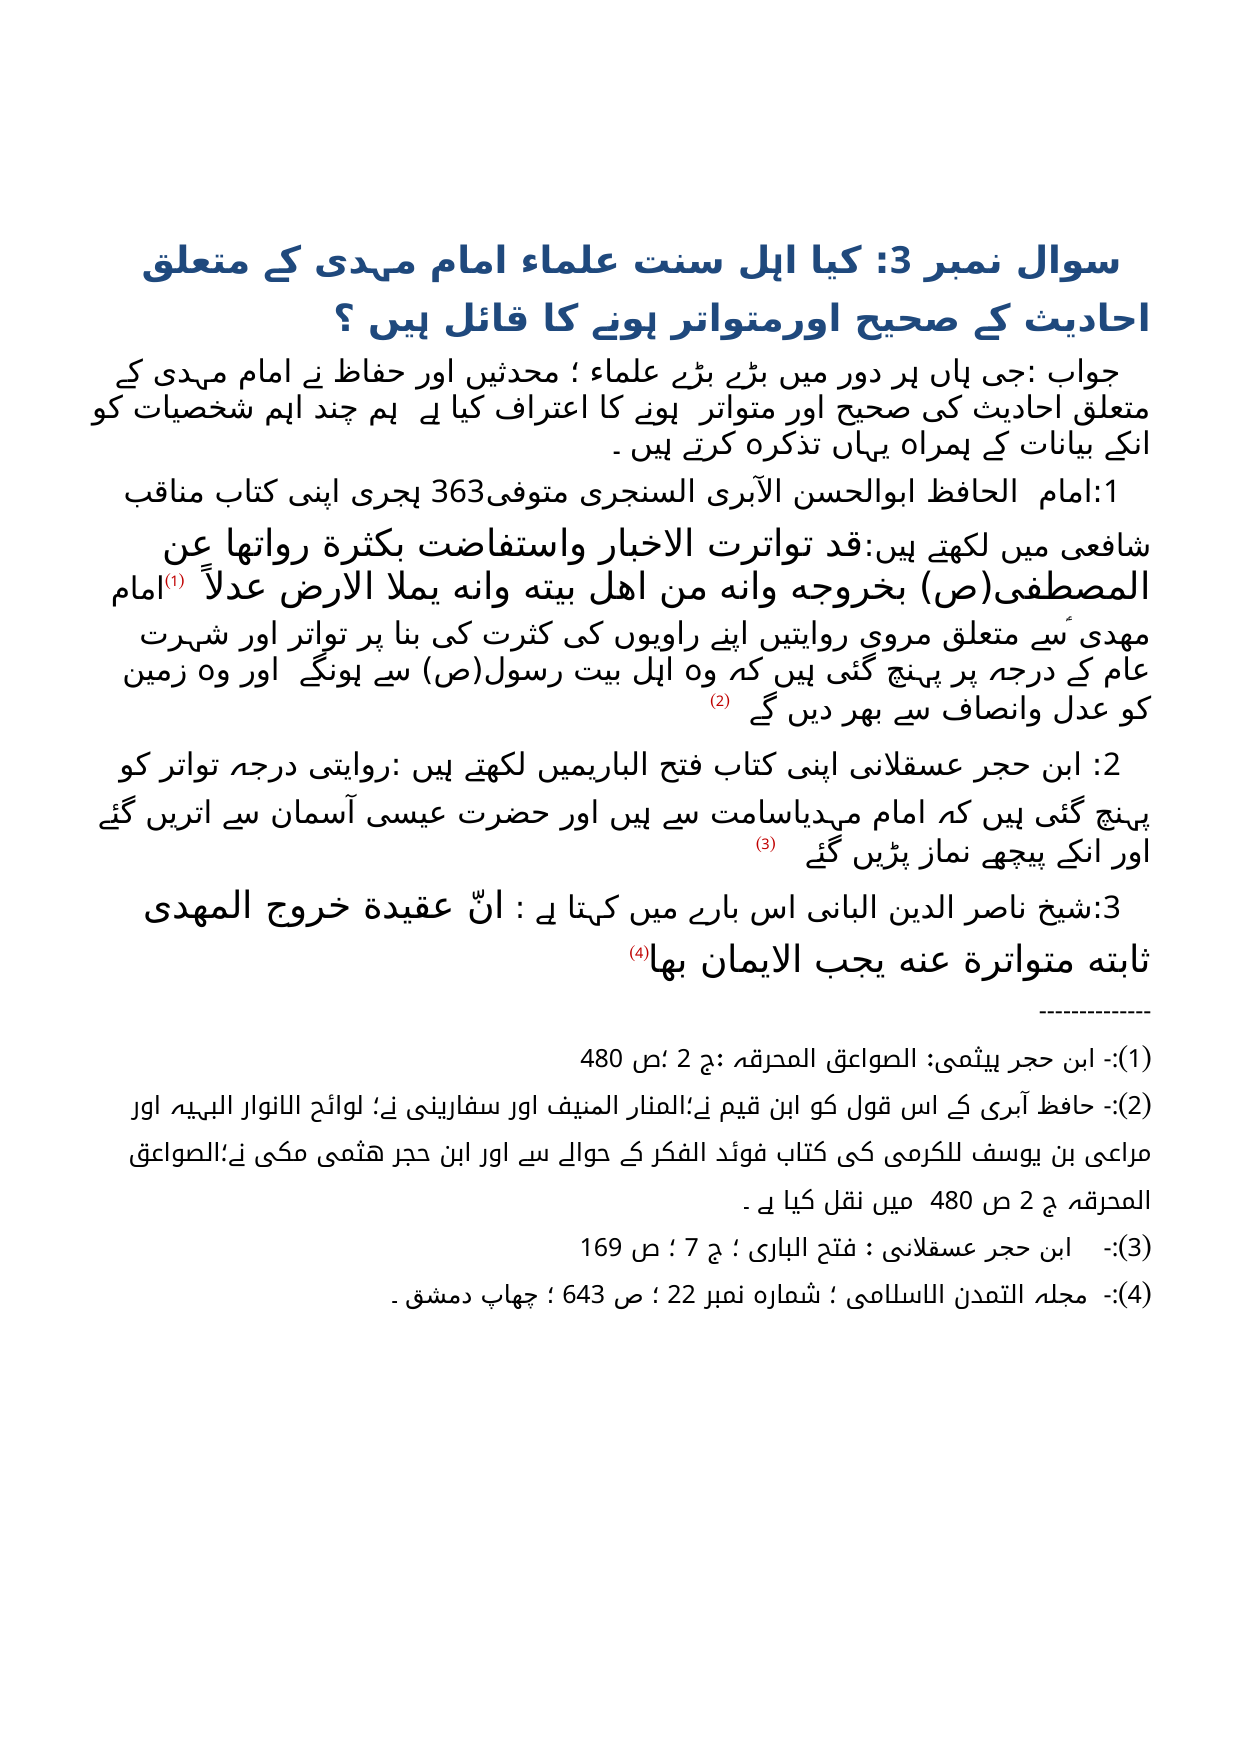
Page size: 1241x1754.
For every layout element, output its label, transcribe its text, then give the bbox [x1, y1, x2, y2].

text -------------- [89, 987, 1152, 1035]
subtitle سوال نمبر 3: کیا اہل سنت علماء امام مہدی کے متعلق احادیث کے صحیح اورمتواتر ہونے کا قائل ہیں ؟ [89, 226, 1152, 340]
text (3):- ابن حجر عسقلانی : فتح الباری ؛ ج 7 ؛ ص 169 [89, 1224, 1152, 1272]
text (2):- حافظ آبری کے اس قول کو ابن قیم نے؛المنار المنیف اور سفارینی نے؛ لوائح الانوار البہیہ اور مراعی بن یوسف للکرمی کی کتاب فوئد الفکر کے حوالے سے اور ابن حجر ھثمی مکی نے؛الصواعق المحرقہ ج 2 ص 480 میں نقل کیا ہے ۔ [89, 1082, 1152, 1224]
text 1:امام الحافظ ابوالحسن الآبری السنجری متوفی363 ہجری اپنی کتاب مناقب شافعی میں لکھتے ہیں:قد تواترت الاخبار واستفاضت بکثرة رواتها عن المصطفی(ص) بخروجه وانه من اهل بیته وانه یملا الارض عدلاً (1)امام مھدی ؑسے متعلق مروی روایتیں اپنے راویوں کی کثرت کی بنا پر تواتر اور شہرت عام کے درجہ پر پہنچ گئی ہیں کہ وہ اہل بیت رسول(ص) سے ہونگے اور وہ زمین کو عدل وانصاف سے بھر دیں گے (2) [89, 462, 1152, 735]
text جواب :جی ہاں ہر دور میں بڑے بڑے علماء ؛ محدثیں اور حفاظ نے امام مہدی کے متعلق احادیث کی صحیح اور متواتر ہونے کا اعتراف کیا ہے ہم چند اہم شخصیات کو انکے بیانات کے ہمراہ یہاں تذکرہ کرتے ہیں ۔ [89, 353, 1152, 462]
text 3:شیخ ناصر الدین البانی اس بارے میں کہتا ہے : انّ عقیدة خروج المهدی ثابته متواترة عنه یجب الایمان بها(4) [89, 878, 1152, 987]
text (1):- ابن حجر ہیثمی: الصواعق المحرقہ :ج 2 ؛ص 480 [89, 1035, 1152, 1082]
text (4):- مجلہ التمدن الاسلامی ؛ شمارہ نمبر 22 ؛ ص 643 ؛ چھاپ دمشق ۔ [89, 1272, 1152, 1319]
text 2: ابن حجر عسقلانی اپنی کتاب فتح الباریمیں لکھتے ہیں :روایتی درجہ تواتر کو پہنچ گئی ہیں کہ امام مہدیاسامت سے ہیں اور حضرت عیسی آسمان سے اتریں گئے اور انکے پیچھے نماز پڑیں گئے (3) [89, 735, 1152, 878]
